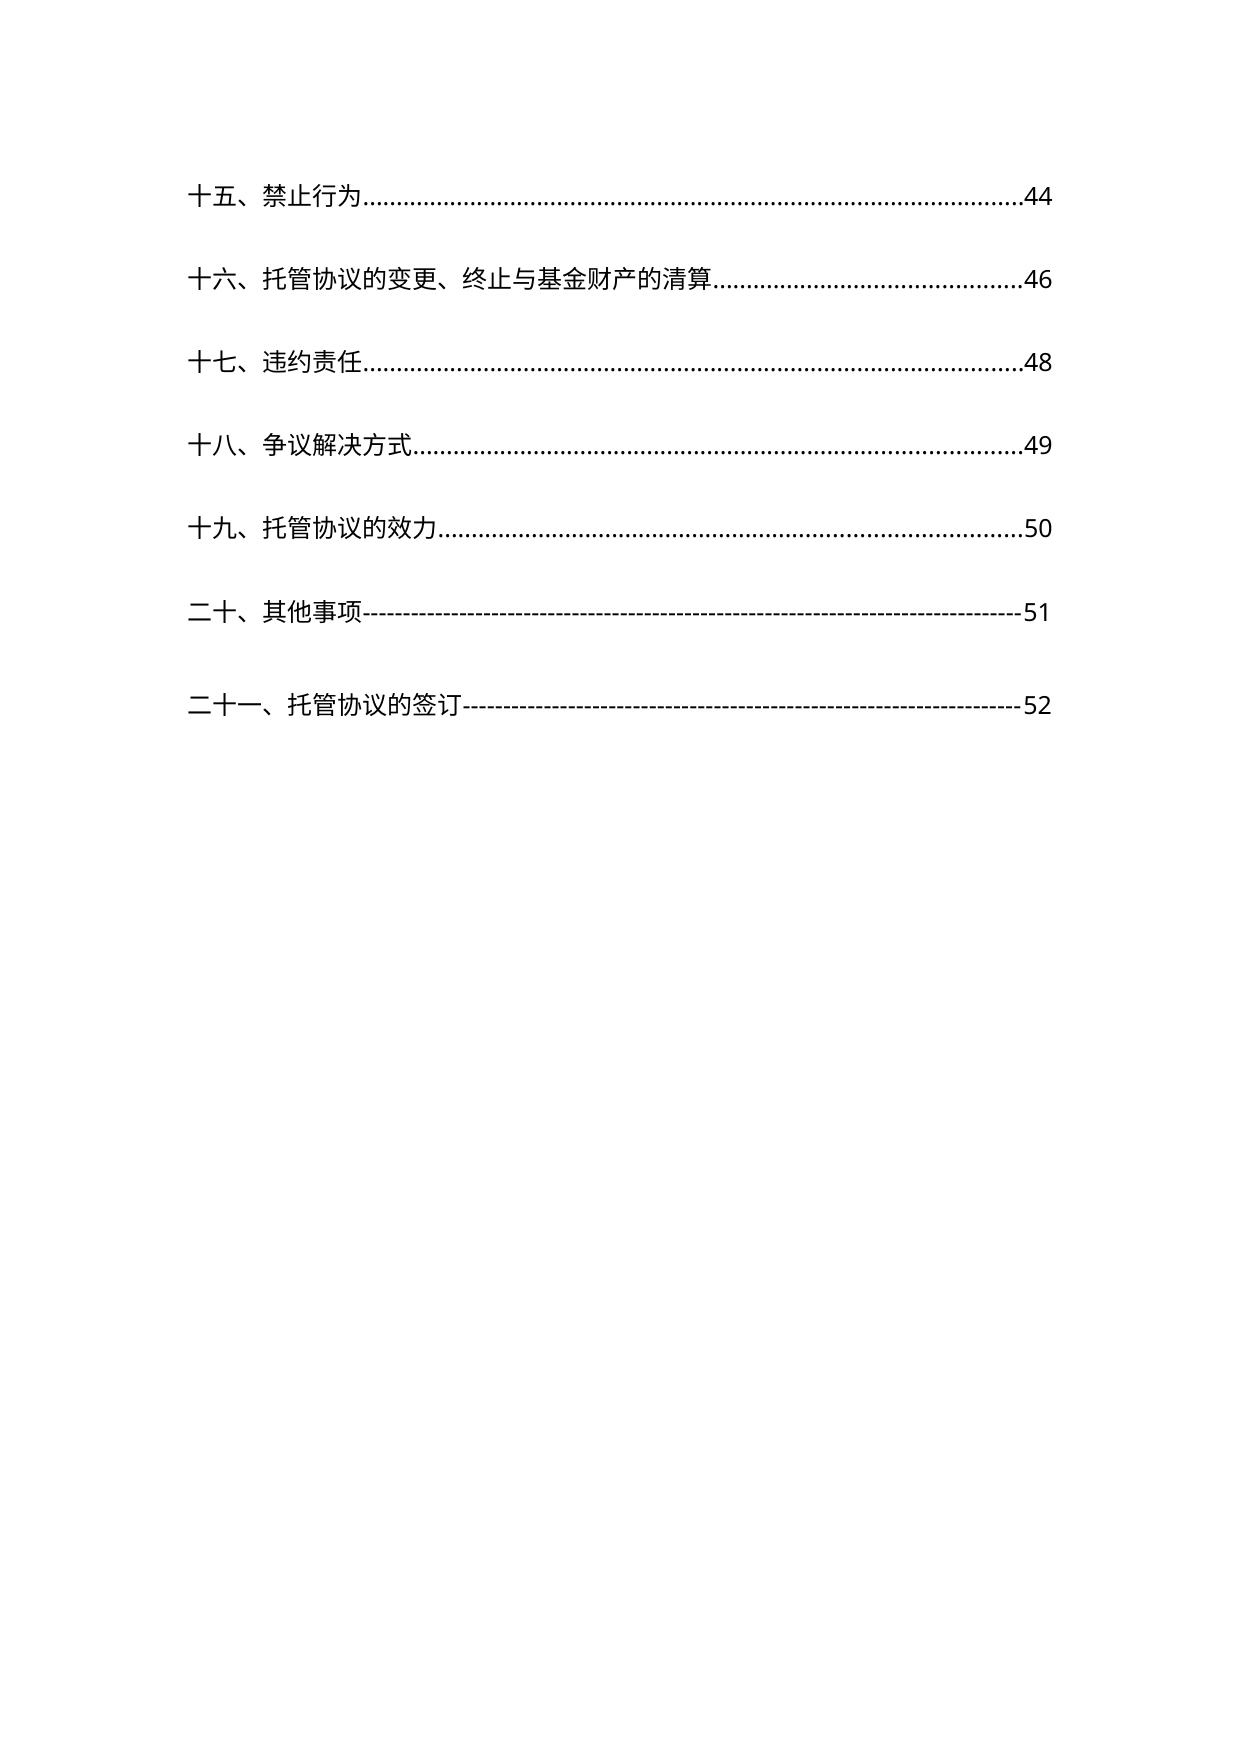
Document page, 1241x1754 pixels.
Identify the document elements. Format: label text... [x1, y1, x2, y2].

text 十九、托管协议的效力 50 [187, 494, 1053, 559]
text 十五、禁止行为 44 [187, 162, 1053, 227]
text 十七、违约责任 48 [187, 328, 1053, 393]
text 十六、托管协议的变更、终止与基金财产的清算 46 [187, 245, 1053, 310]
text 二十一、托管协议的签订 52 [187, 671, 1053, 736]
text 二十、其他事项 51 [187, 578, 1053, 643]
text 十八、争议解决方式 49 [187, 411, 1053, 476]
